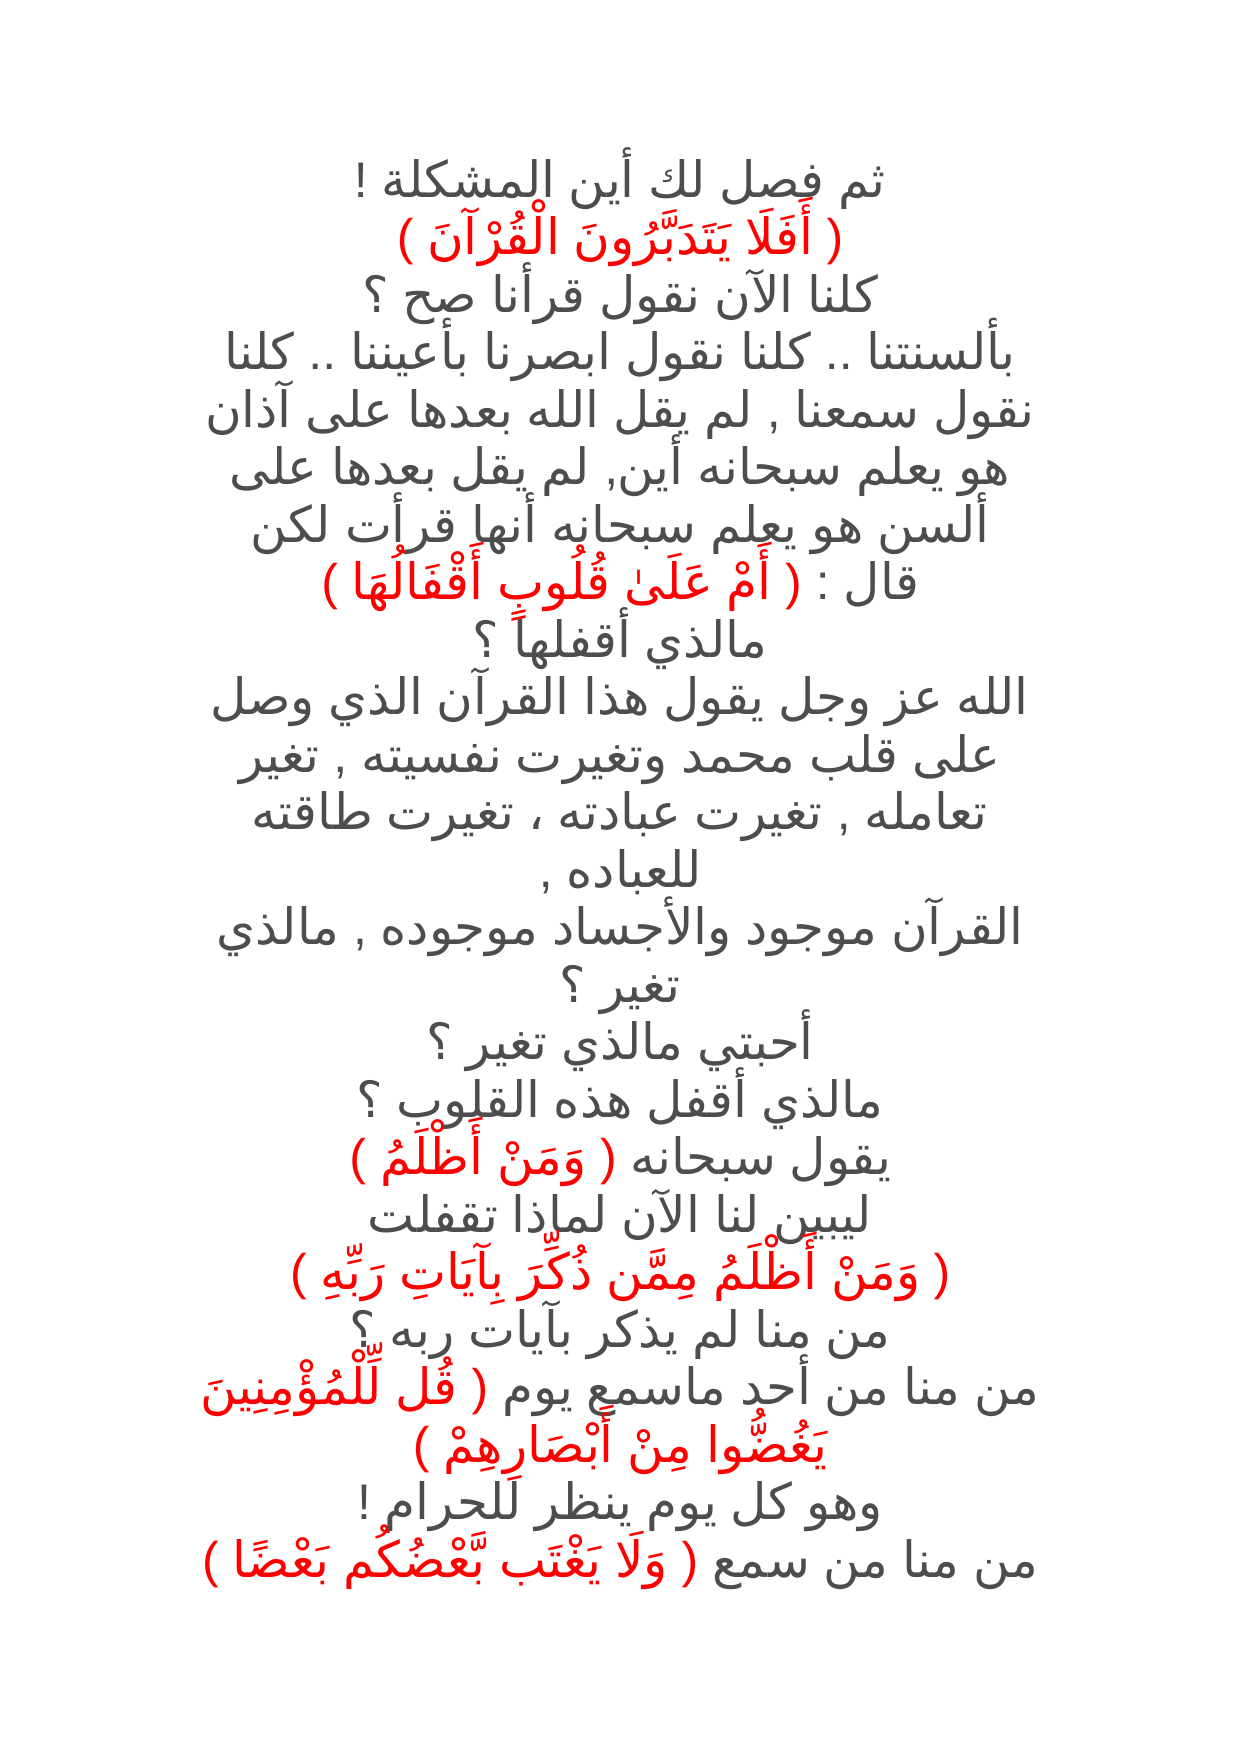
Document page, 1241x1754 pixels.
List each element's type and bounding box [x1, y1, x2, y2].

table_header [188, 150, 1053, 1587]
